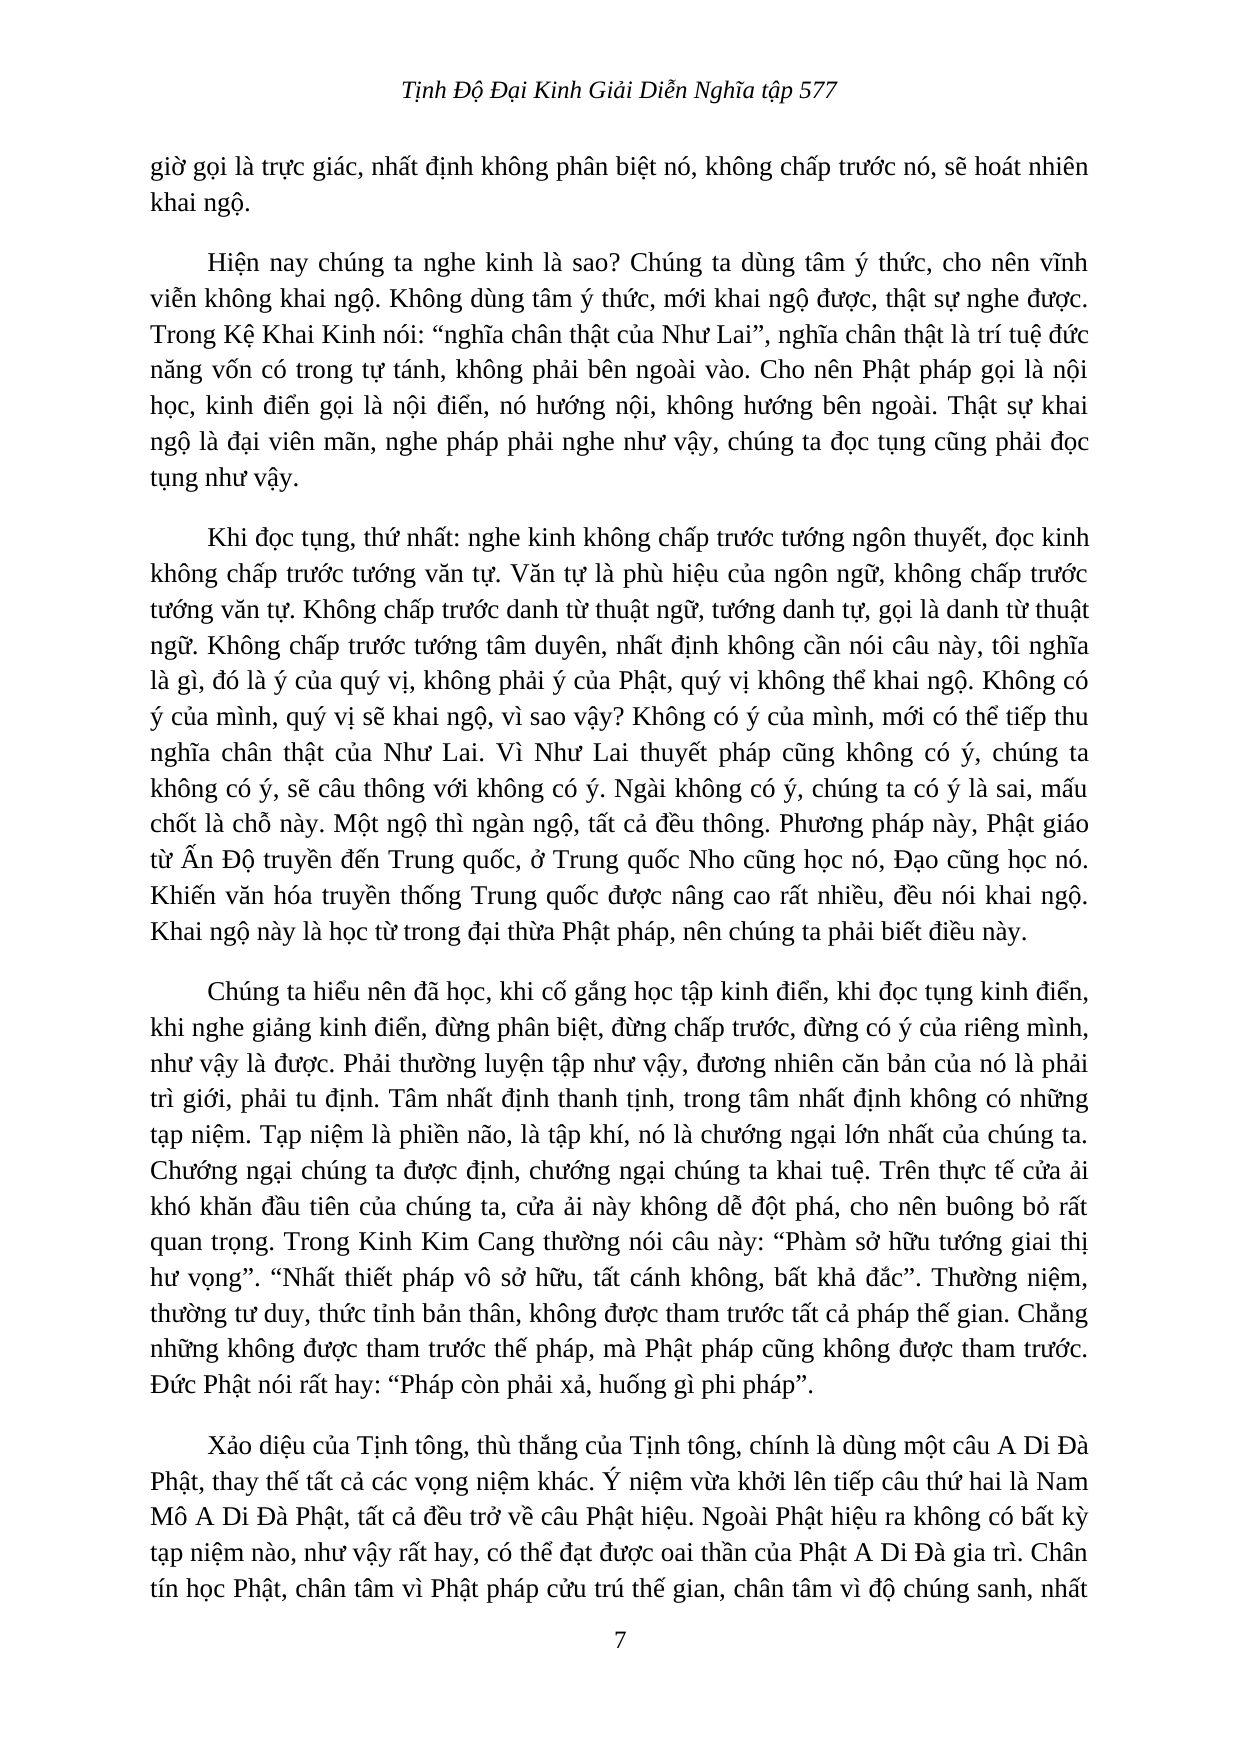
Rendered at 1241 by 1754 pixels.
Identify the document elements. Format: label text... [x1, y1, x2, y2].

text Chúng ta hiểu nên đã học, khi cố gắng học tập kinh điển, khi đọc tụng kinh điển, khi nghe giảng kinh điển, đừng phân biệt, đừng chấp trước, đừng có ý của riêng mình, như vậy là được. Phải thường luyện tập như vậy, đương nhiên căn bản của nó là phải trì giới, phải tu định. Tâm nhất định thanh tịnh, trong tâm nhất định không có những tạp niệm. Tạp niệm là phiền não, là tập khí, nó là chướng ngại lớn nhất của chúng ta. Chướng ngại chúng ta được định, chướng ngại chúng ta khai tuệ. Trên thực tế cửa ải khó khăn đầu tiên của chúng ta, cửa ải này không dễ đột phá, cho nên buông bỏ rất quan trọng. Trong Kinh Kim Cang thường nói câu này: “Phàm sở hữu tướng giai thị hư vọng”. “Nhất thiết pháp vô sở hữu, tất cánh không, bất khả đắc”. Thường niệm, thường tư duy, thức tỉnh bản thân, không được tham trước tất cả pháp thế gian. Chẳng những không được tham trước thế pháp, mà Phật pháp cũng không được tham trước. Đức Phật nói rất hay: “Pháp còn phải xả, huống gì phi pháp”. [150, 975, 1090, 1399]
text Hiện nay chúng ta nghe kinh là sao? Chúng ta dùng tâm ý thức, cho nên vĩnh viễn không khai ngộ. Không dùng tâm ý thức, mới khai ngộ được, thật sự nghe được. Trong Kệ Khai Kinh nói: “nghĩa chân thật của Như Lai”, nghĩa chân thật là trí tuệ đức năng vốn có trong tự tánh, không phải bên ngoài vào. Cho nên Phật pháp gọi là nội học, kinh điển gọi là nội điển, nó hướng nội, không hướng bên ngoài. Thật sự khai ngộ là đại viên mãn, nghe pháp phải nghe như vậy, chúng ta đọc tụng cũng phải đọc tụng như vậy. [150, 246, 1090, 492]
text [150, 150, 1090, 217]
text Khi đọc tụng, thứ nhất: nghe kinh không chấp trước tướng ngôn thuyết, đọc kinh không chấp trước tướng văn tự. Văn tự là phù hiệu của ngôn ngữ, không chấp trước tướng văn tự. Không chấp trước danh từ thuật ngữ, tướng danh tự, gọi là danh từ thuật ngữ. Không chấp trước tướng tâm duyên, nhất định không cần nói câu này, tôi nghĩa là gì, đó là ý của quý vị, không phải ý của Phật, quý vị không thể khai ngộ. Không có ý của mình, quý vị sẽ khai ngộ, vì sao vậy? Không có ý của mình, mới có thể tiếp thu nghĩa chân thật của Như Lai. Vì Như Lai thuyết pháp cũng không có ý, chúng ta không có ý, sẽ câu thông với không có ý. Ngài không có ý, chúng ta có ý là sai, mấu chốt là chỗ này. Một ngộ thì ngàn ngộ, tất cả đều thông. Phương pháp này, Phật giáo từ Ấn Độ truyền đến Trung quốc, ở Trung quốc Nho cũng học nó, Đạo cũng học nó. Khiến văn hóa truyền thống Trung quốc được nâng cao rất nhiều, đều nói khai ngộ. Khai ngộ này là học từ trong đại thừa Phật pháp, nên chúng ta phải biết điều này. [150, 522, 1090, 946]
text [150, 1429, 1090, 1603]
